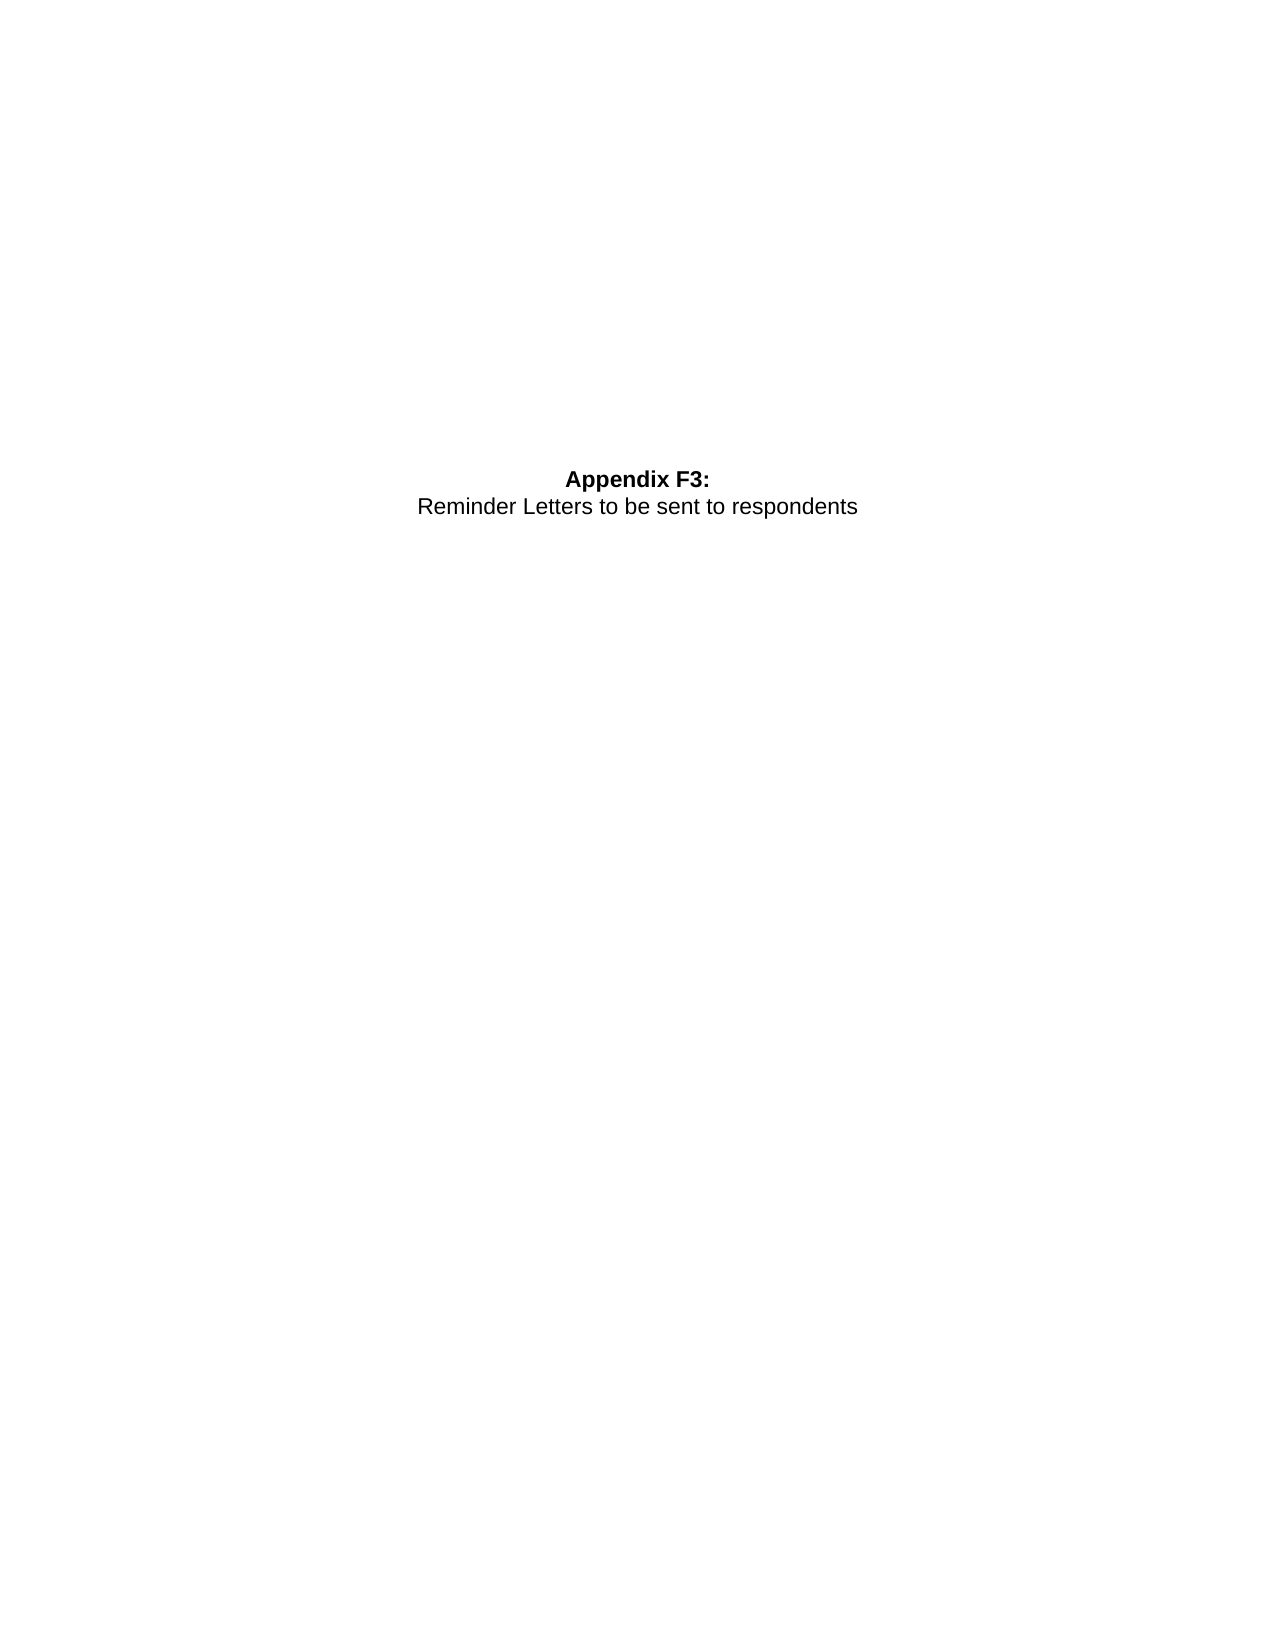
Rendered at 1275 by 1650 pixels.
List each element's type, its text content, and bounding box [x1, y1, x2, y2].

text Reminder Letters to be sent to respondents [150, 493, 1125, 519]
text Appendix F3: [150, 466, 1125, 493]
